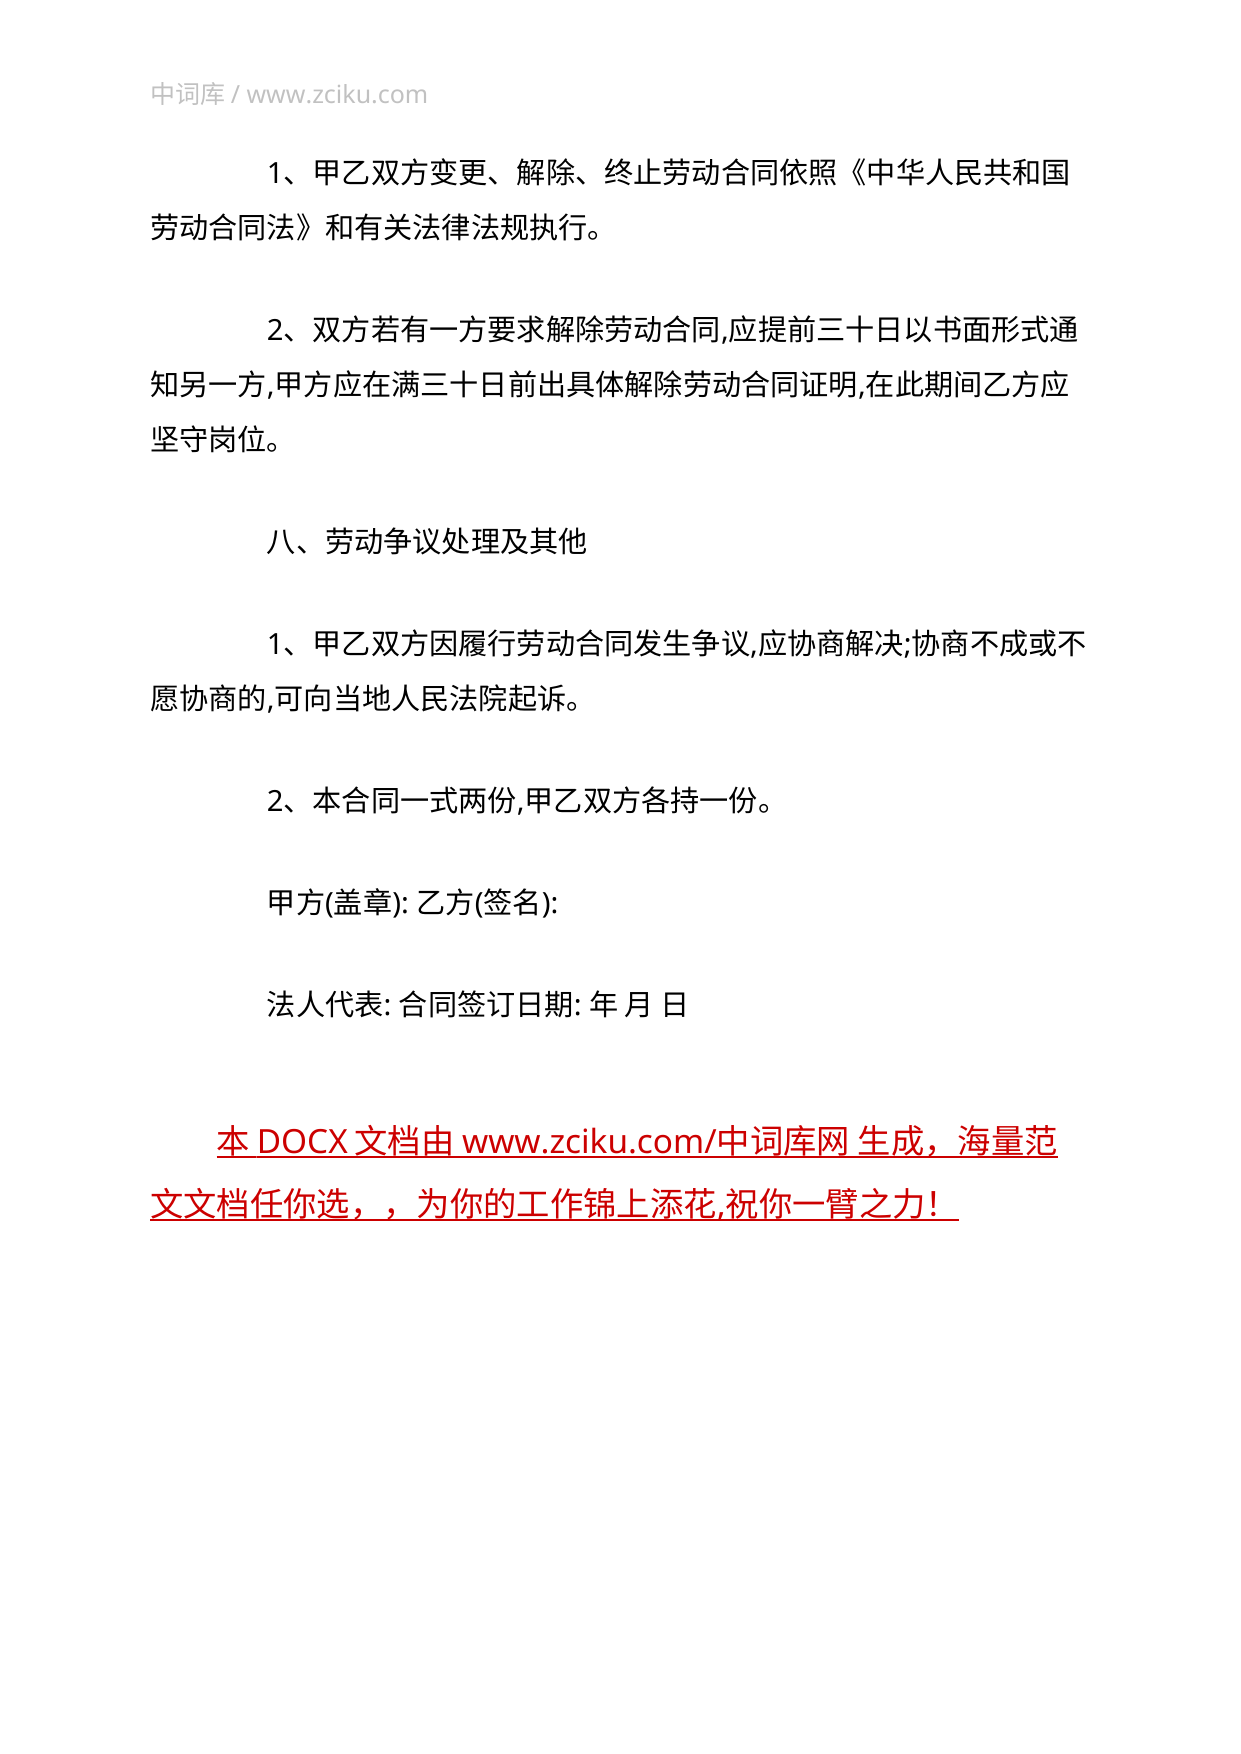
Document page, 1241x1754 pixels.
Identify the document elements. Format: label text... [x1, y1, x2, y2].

text 2、本合同一式两份,甲乙双方各持一份。 [150, 777, 1090, 820]
text 1、甲乙双方变更、解除、终止劳动合同依照《中华人民共和国劳动合同法》和有关法律法规执行。 [150, 150, 1090, 247]
text 本DOCX文档由 www.zciku.com/中词库网 生成，海量范文文档任你选，，为你的工作锦上添花,祝你一臂之力！ [150, 1114, 1090, 1226]
text 甲方(盖章): 乙方(签名): [150, 879, 1090, 922]
text 2、双方若有一方要求解除劳动合同,应提前三十日以书面形式通知另一方,甲方应在满三十日前出具体解除劳动合同证明,在此期间乙方应坚守岗位。 [150, 307, 1090, 459]
text 法人代表: 合同签订日期: 年 月 日 [150, 981, 1090, 1024]
text 八、劳动争议处理及其他 [150, 518, 1090, 561]
text 1、甲乙双方因履行劳动合同发生争议,应协商解决;协商不成或不愿协商的,可向当地人民法院起诉。 [150, 620, 1090, 718]
